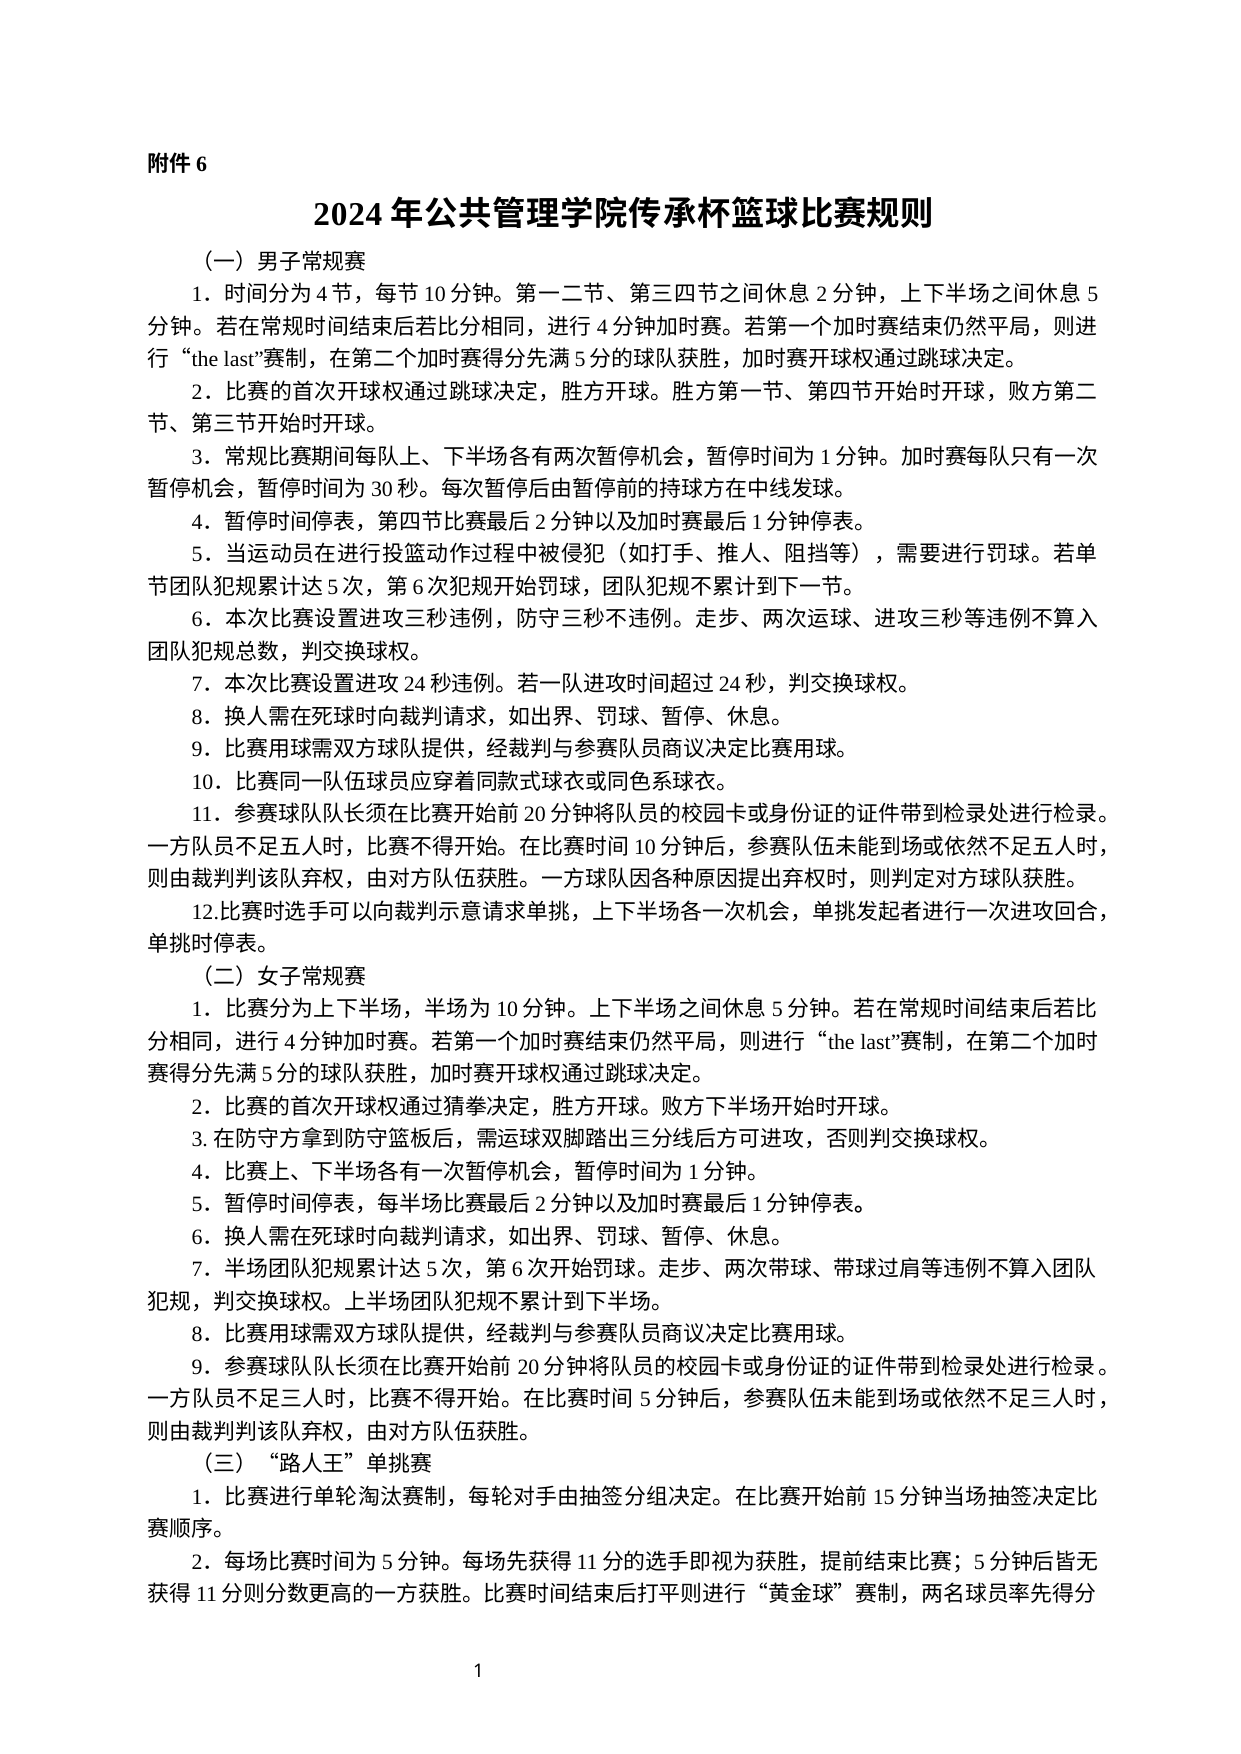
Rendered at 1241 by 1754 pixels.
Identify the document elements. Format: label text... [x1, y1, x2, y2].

text 7．半场团队犯规累计达5次，第6次开始罚球。走步、两次带球、带球过肩等违例不算入团队犯规，判交换球权。上半场团队犯规不累计到下半场。 [148, 1251, 1098, 1316]
text 9．参赛球队队长须在比赛开始前20分钟将队员的校园卡或身份证的证件带到检录处进行检录。一方队员不足三人时，比赛不得开始。在比赛时间5分钟后，参赛队伍未能到场或依然不足三人时，则由裁判判该队弃权，由对方队伍获胜。 [148, 1348, 1098, 1446]
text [148, 1543, 1098, 1608]
text 5．暂停时间停表，每半场比赛最后2分钟以及加时赛最后1分钟停表。 [148, 1186, 1098, 1218]
text （三）“路人王”单挑赛 [148, 1446, 1098, 1478]
text 2．比赛的首次开球权通过跳球决定，胜方开球。胜方第一节、第四节开始时开球，败方第二节、第三节开始时开球。 [148, 373, 1098, 438]
text 2．比赛的首次开球权通过猜拳决定，胜方开球。败方下半场开始时开球。 [148, 1088, 1098, 1121]
text 9．比赛用球需双方球队提供，经裁判与参赛队员商议决定比赛用球。 [148, 731, 1098, 763]
text 2024年公共管理学院传承杯篮球比赛规则 [148, 178, 1098, 243]
text 10．比赛同一队伍球员应穿着同款式球衣或同色系球衣。 [148, 763, 1098, 796]
text 4．比赛上、下半场各有一次暂停机会，暂停时间为1分钟。 [148, 1153, 1098, 1186]
text 1．比赛进行单轮淘汰赛制，每轮对手由抽签分组决定。在比赛开始前15分钟当场抽签决定比赛顺序。 [148, 1478, 1098, 1543]
text 1．时间分为4节，每节10分钟。第一二节、第三四节之间休息2分钟，上下半场之间休息5分钟。若在常规时间结束后若比分相同，进行4分钟加时赛。若第一个加时赛结束仍然平局，则进行“the last”赛制，在第二个加时赛得分先满5分的球队获胜，加时赛开球权通过跳球决定。 [148, 276, 1098, 373]
text 11．参赛球队队长须在比赛开始前20分钟将队员的校园卡或身份证的证件带到检录处进行检录。一方队员不足五人时，比赛不得开始。在比赛时间10分钟后，参赛队伍未能到场或依然不足五人时，则由裁判判该队弃权，由对方队伍获胜。一方球队因各种原因提出弃权时，则判定对方球队获胜。 [148, 796, 1098, 893]
text 6．换人需在死球时向裁判请求，如出界、罚球、暂停、休息。 [148, 1218, 1098, 1251]
text 5．当运动员在进行投篮动作过程中被侵犯（如打手、推人、阻挡等），需要进行罚球。若单节团队犯规累计达5次，第6次犯规开始罚球，团队犯规不累计到下一节。 [148, 536, 1098, 601]
text 12.比赛时选手可以向裁判示意请求单挑，上下半场各一次机会，单挑发起者进行一次进攻回合，单挑时停表。 [148, 893, 1098, 958]
text （二）女子常规赛 [148, 958, 1098, 991]
text 附件6 [148, 146, 1098, 178]
text 3. 在防守方拿到防守篮板后，需运球双脚踏出三分线后方可进攻，否则判交换球权。 [148, 1121, 1098, 1153]
text 8．换人需在死球时向裁判请求，如出界、罚球、暂停、休息。 [148, 698, 1098, 731]
text 4．暂停时间停表，第四节比赛最后2分钟以及加时赛最后1分钟停表。 [148, 503, 1098, 536]
text 3．常规比赛期间每队上、下半场各有两次暂停机会，暂停时间为1分钟。加时赛每队只有一次暂停机会，暂停时间为30秒。每次暂停后由暂停前的持球方在中线发球。 [148, 438, 1098, 503]
text 6．本次比赛设置进攻三秒违例，防守三秒不违例。走步、两次运球、进攻三秒等违例不算入团队犯规总数，判交换球权。 [148, 601, 1098, 666]
text 8．比赛用球需双方球队提供，经裁判与参赛队员商议决定比赛用球。 [148, 1316, 1098, 1348]
text （一）男子常规赛 [148, 243, 1098, 276]
text 1．比赛分为上下半场，半场为10分钟。上下半场之间休息5分钟。若在常规时间结束后若比分相同，进行4分钟加时赛。若第一个加时赛结束仍然平局，则进行“the last”赛制，在第二个加时赛得分先满5分的球队获胜，加时赛开球权通过跳球决定。 [148, 991, 1098, 1088]
text 7．本次比赛设置进攻24秒违例。若一队进攻时间超过24秒，判交换球权。 [148, 666, 1098, 698]
